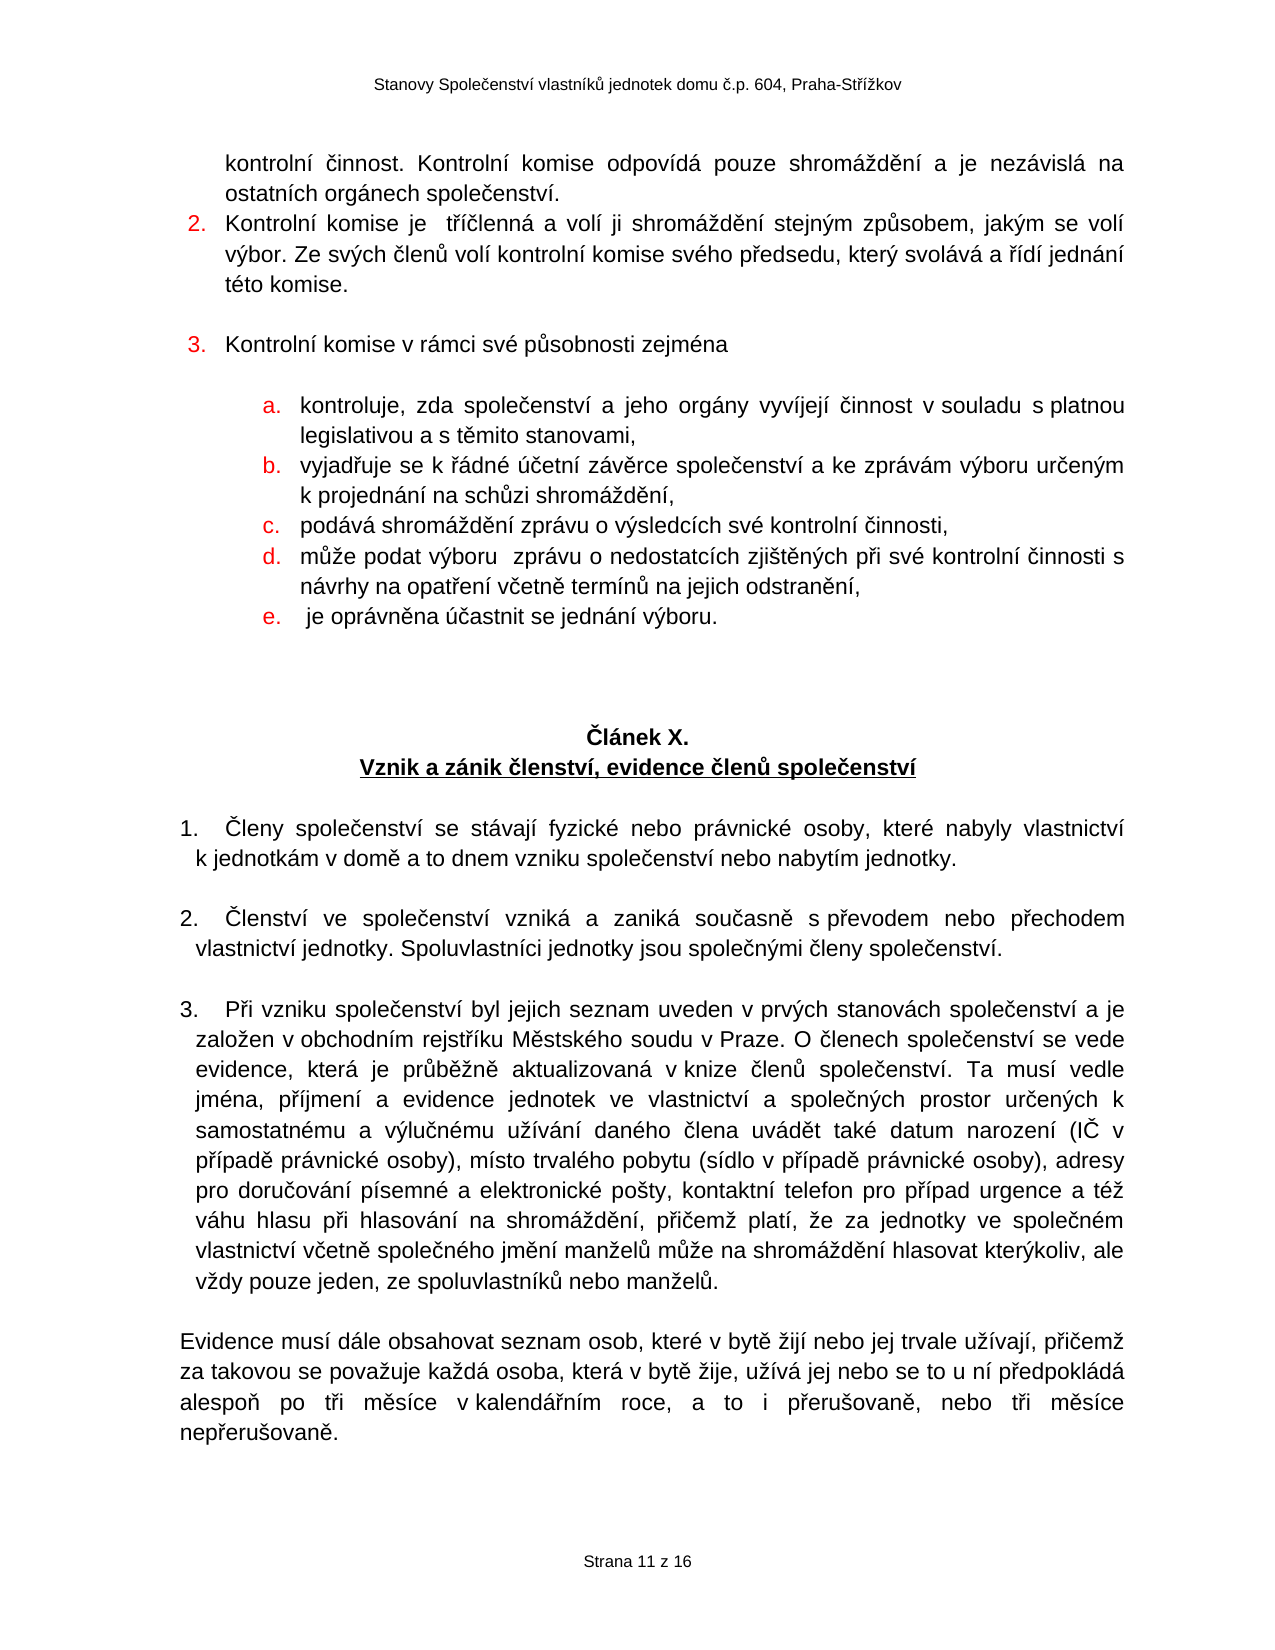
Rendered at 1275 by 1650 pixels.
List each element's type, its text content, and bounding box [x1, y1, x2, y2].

list Kontrolní komise je tříčlenná a volí ji shromáždění stejným způsobem, jakým se volí výbor. Ze svých členů volí kontrolní komise svého předsedu, který svolává a řídí jednání této komise. [187, 210, 1125, 297]
list Kontrolní komise v rámci své působnosti zejména [187, 331, 1125, 358]
text Vznik a zánik členství, evidence členů společenství [150, 754, 1125, 781]
list Členství ve společenství vzniká a zaniká současně s převodem nebo přechodem vlastnictví jednotky. Spoluvlastníci jednotky jsou společnými členy společenství. [179, 905, 1125, 962]
list je oprávněna účastnit se jednání výboru. [262, 603, 1125, 629]
list může podat výboru zprávu o nedostatcích zjištěných při své kontrolní činnosti s návrhy na opatření včetně termínů na jejich odstranění, [262, 543, 1125, 599]
list podává shromáždění zprávu o výsledcích své kontrolní činnosti, [262, 512, 1125, 539]
list Členy společenství se stávají fyzické nebo právnické osoby, které nabyly vlastnictví k jednotkám v domě a to dnem vzniku společenství nebo nabytím jednotky. [179, 814, 1125, 871]
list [187, 150, 1125, 207]
text Evidence musí dále obsahovat seznam osob, které v bytě žijí nebo jej trvale užívají, přičemž za takovou se považuje každá osoba, která v bytě žije, užívá jej nebo se to u ní předpokládá alespoň po tři měsíce v kalendářním roce, a to i přerušovaně, nebo tři měsíce nepřerušovaně. [179, 1328, 1125, 1445]
list vyjadřuje se k řádné účetní závěrce společenství a ke zprávám výboru určeným k projednání na schůzi shromáždění, [262, 452, 1125, 509]
list kontroluje, zda společenství a jeho orgány vyvíjejí činnost v souladu s platnou legislativou a s těmito stanovami, [262, 392, 1125, 448]
text Článek X. [150, 724, 1125, 750]
list Při vzniku společenství byl jejich seznam uveden v prvých stanovách společenství a je založen v obchodním rejstříku Městského soudu v Praze. O členech společenství se vede evidence, která je průběžně aktualizovaná v knize členů společenství. Ta musí vedle jména, příjmení a evidence jednotek ve vlastnictví a společných prostor určených k samostatnému a výlučnému užívání daného člena uvádět také datum narození (IČ v případě právnické osoby), místo trvalého pobytu (sídlo v případě právnické osoby), adresy pro doručování písemné a elektronické pošty, kontaktní telefon pro případ urgence a též váhu hlasu při hlasování na shromáždění, přičemž platí, že za jednotky ve společném vlastnictví včetně společného jmění manželů může na shromáždění hlasovat kterýkoliv, ale vždy pouze jeden, ze spoluvlastníků nebo manželů. [179, 996, 1125, 1294]
